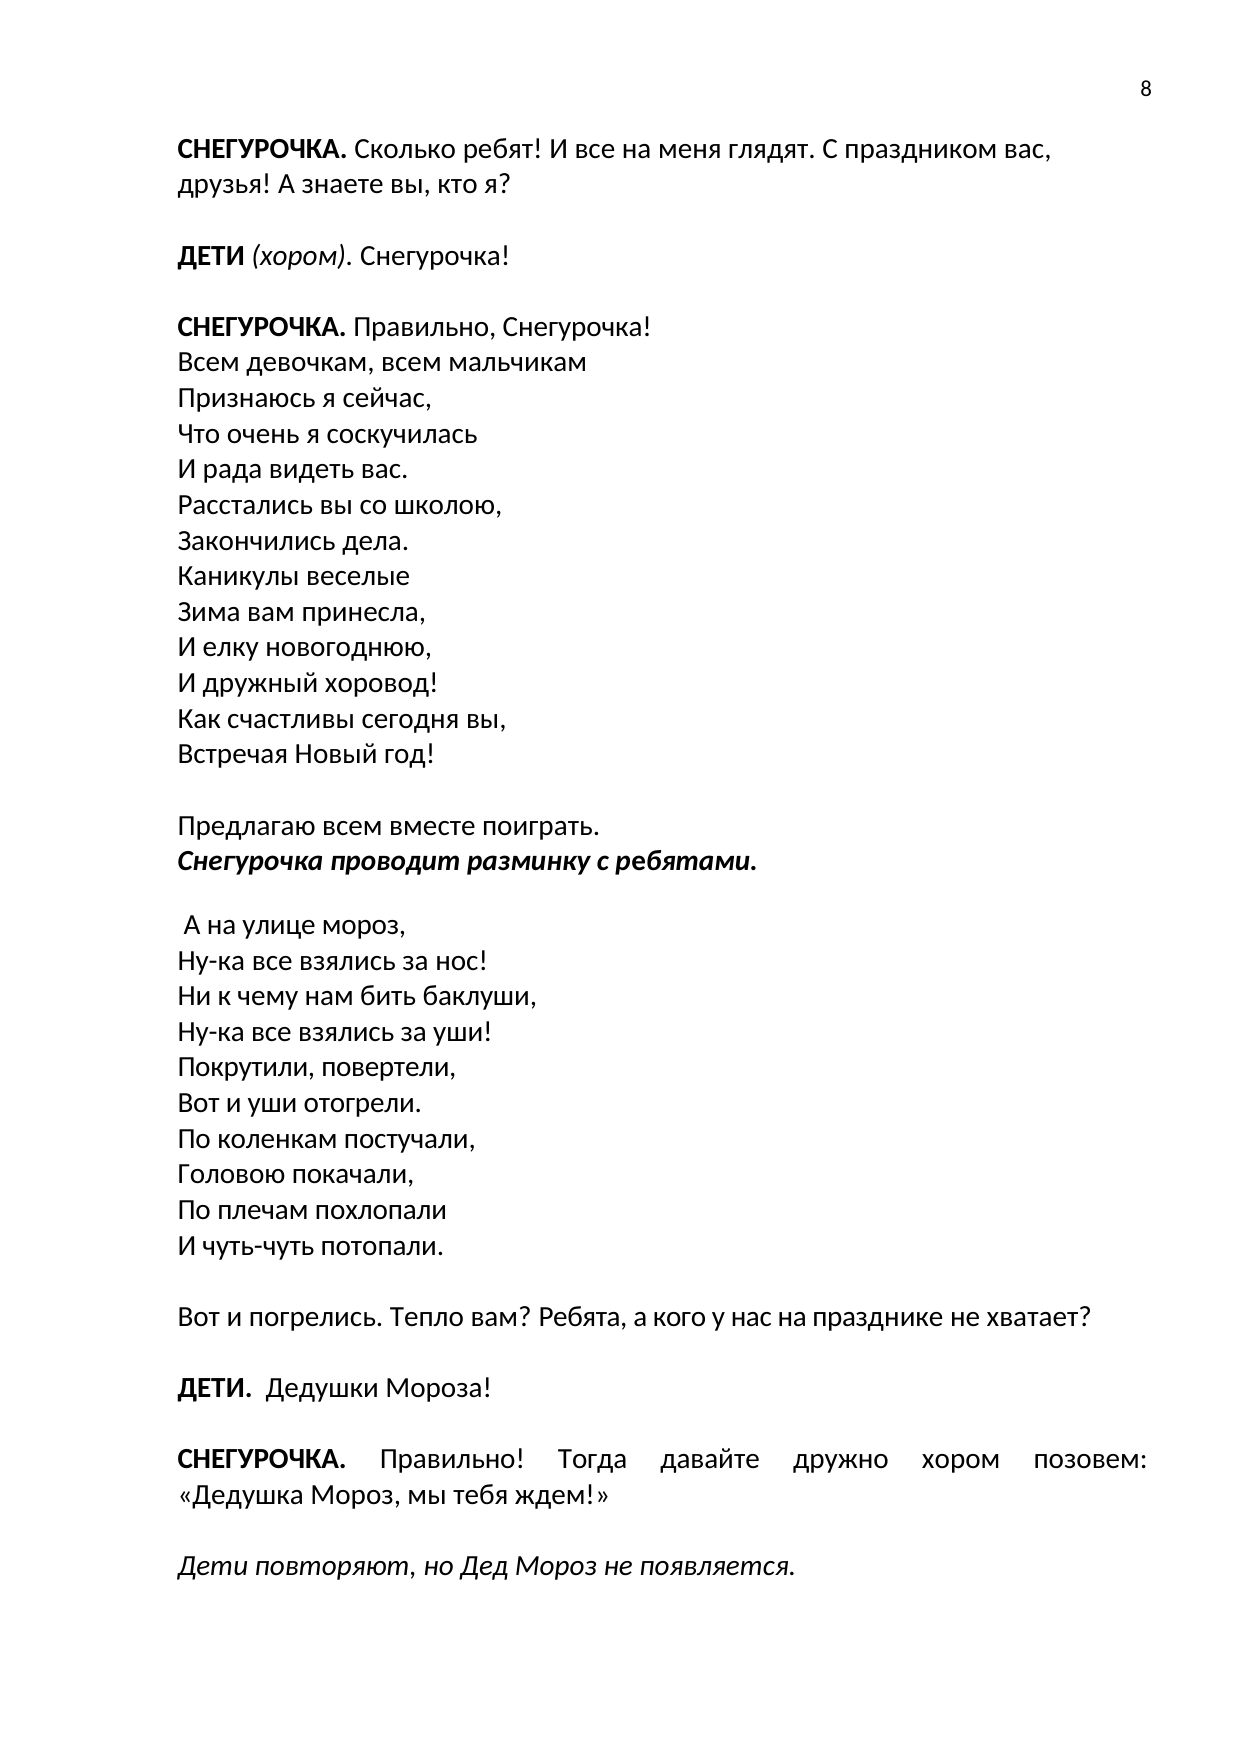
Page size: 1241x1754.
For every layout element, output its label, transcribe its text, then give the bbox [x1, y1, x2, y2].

text По плечам похлопали [177, 1191, 1152, 1227]
text ДЕТИ (хором). Снегурочка! [177, 237, 1152, 272]
text Предлагаю всем вместе поиграть. [177, 807, 1152, 842]
text Зима вам принесла, [177, 593, 1152, 628]
text Как счастливы сегодня вы, [177, 700, 1152, 735]
text СНЕГУРОЧКА. Сколько ребят! И все на меня глядят. С праздником вас, друзья! А знаете вы, кто я? [177, 130, 1152, 201]
text Закончились дела. [177, 522, 1152, 557]
text Ну-ка все взялись за уши! [177, 1013, 1152, 1048]
text Встречая Новый год! [177, 735, 1152, 771]
text Вот и уши отогрели. [177, 1084, 1152, 1120]
text Каникулы веселые [177, 557, 1152, 593]
text Дети повторяют, но Дед Мороз не появляется. [177, 1547, 1148, 1583]
text Покрутили, повертели, [177, 1048, 1152, 1084]
text Ну-ка все взялись за нос! [177, 942, 1152, 977]
text СНЕГУРОЧКА. Правильно, Снегурочка! [177, 308, 1152, 343]
text Головою покачали, [177, 1155, 1152, 1191]
text СНЕГУРОЧКА. Правильно! Тогда давайте дружно хором позовем: «Дедушка Мороз, мы тебя ждем!» [177, 1440, 1148, 1512]
text ДЕТИ. Дедушки Мороза! [177, 1369, 1152, 1405]
text И рада видеть вас. [177, 450, 1152, 486]
text Ни к чему нам бить баклуши, [177, 977, 1152, 1013]
text И дружный хоровод! [177, 664, 1152, 700]
text А на улице мороз, [177, 906, 1152, 942]
text И елку новогоднюю, [177, 628, 1152, 664]
text Вот и погрелись. Тепло вам? Ребята, а кого у нас на празднике не хватает? [177, 1298, 1152, 1333]
text Снегурочка проводит разминку с ребятами. [177, 842, 1152, 878]
text Расстались вы со школою, [177, 486, 1152, 522]
text Признаюсь я сейчас, [177, 379, 1152, 415]
text Всем девочкам, всем мальчикам [177, 343, 1152, 379]
text Что очень я соскучилась [177, 415, 1152, 450]
text По коленкам постучали, [177, 1120, 1152, 1155]
text И чуть-чуть потопали. [177, 1227, 1152, 1262]
